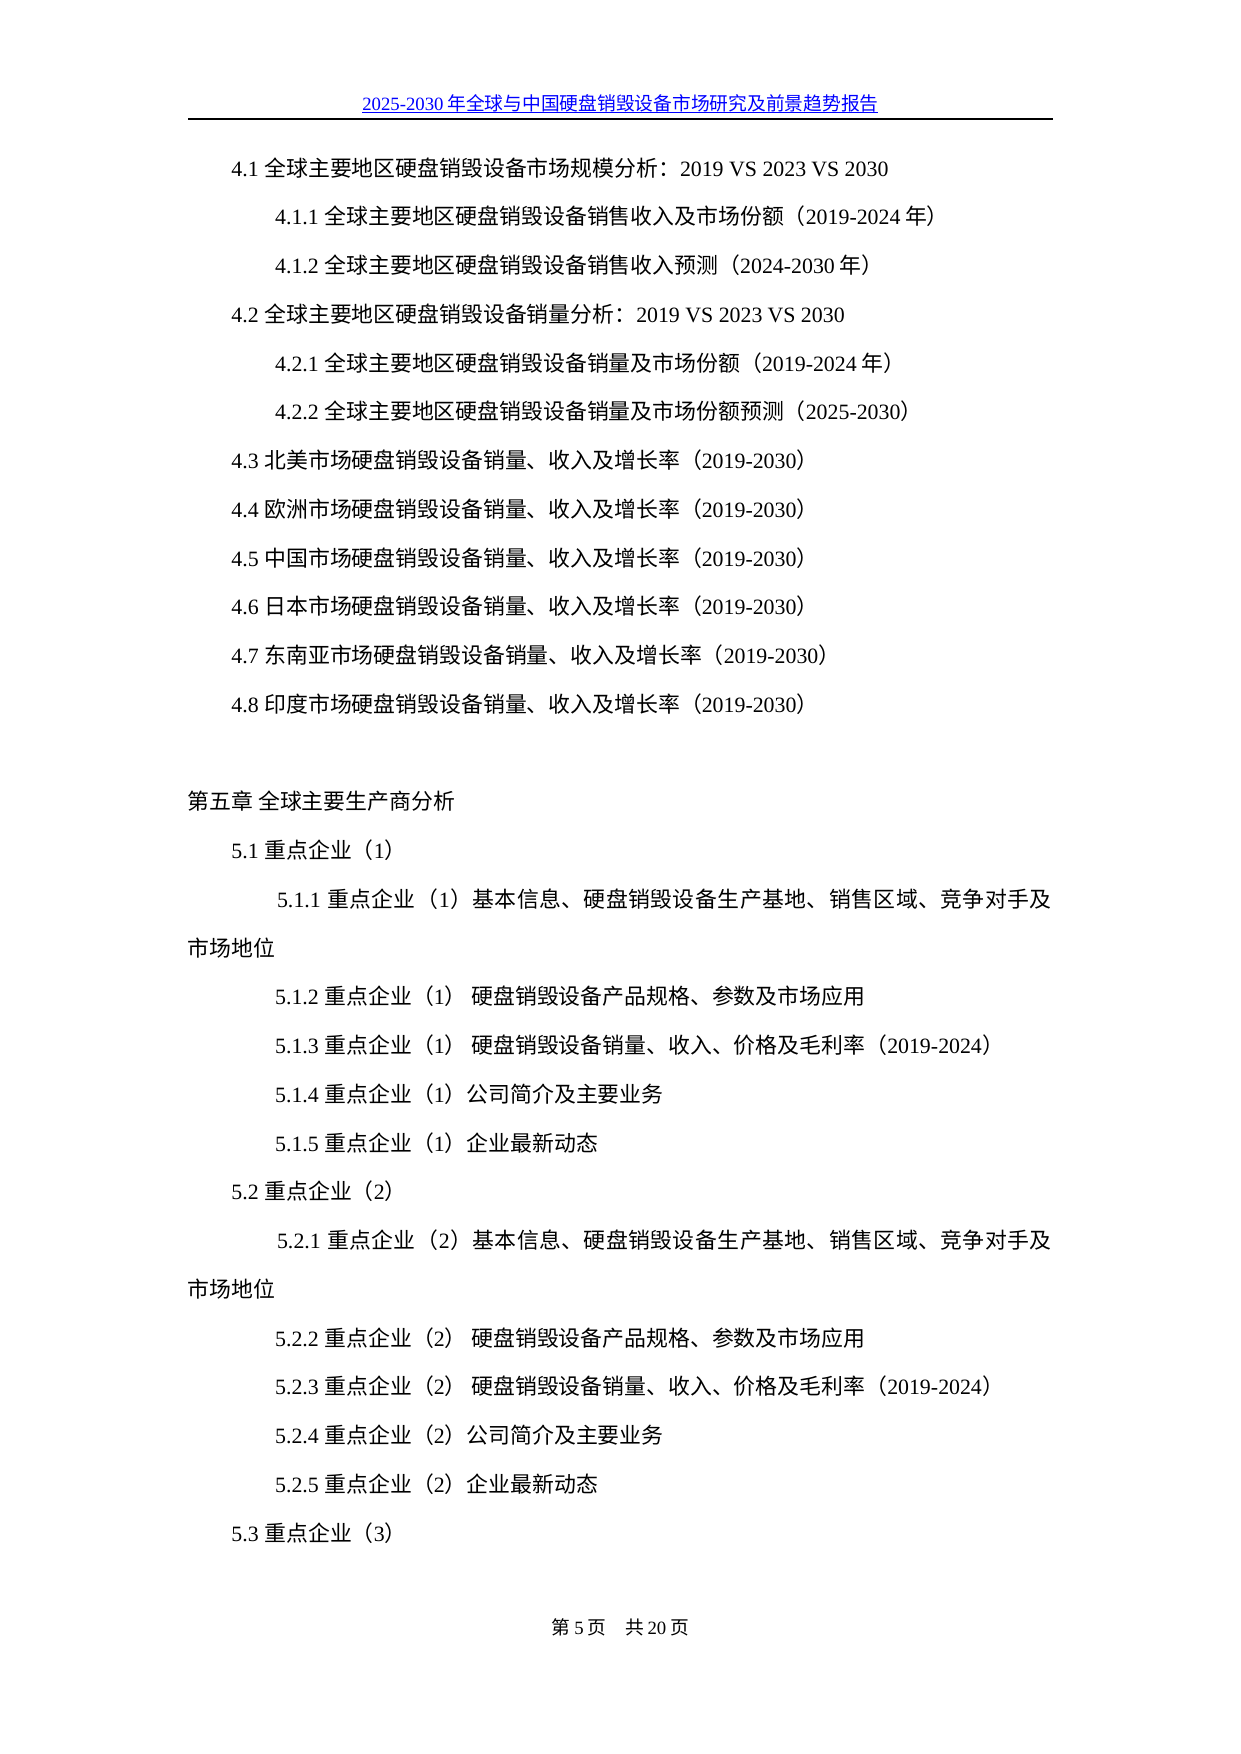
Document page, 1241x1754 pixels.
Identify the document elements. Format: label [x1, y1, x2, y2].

text [187, 150, 1053, 1548]
